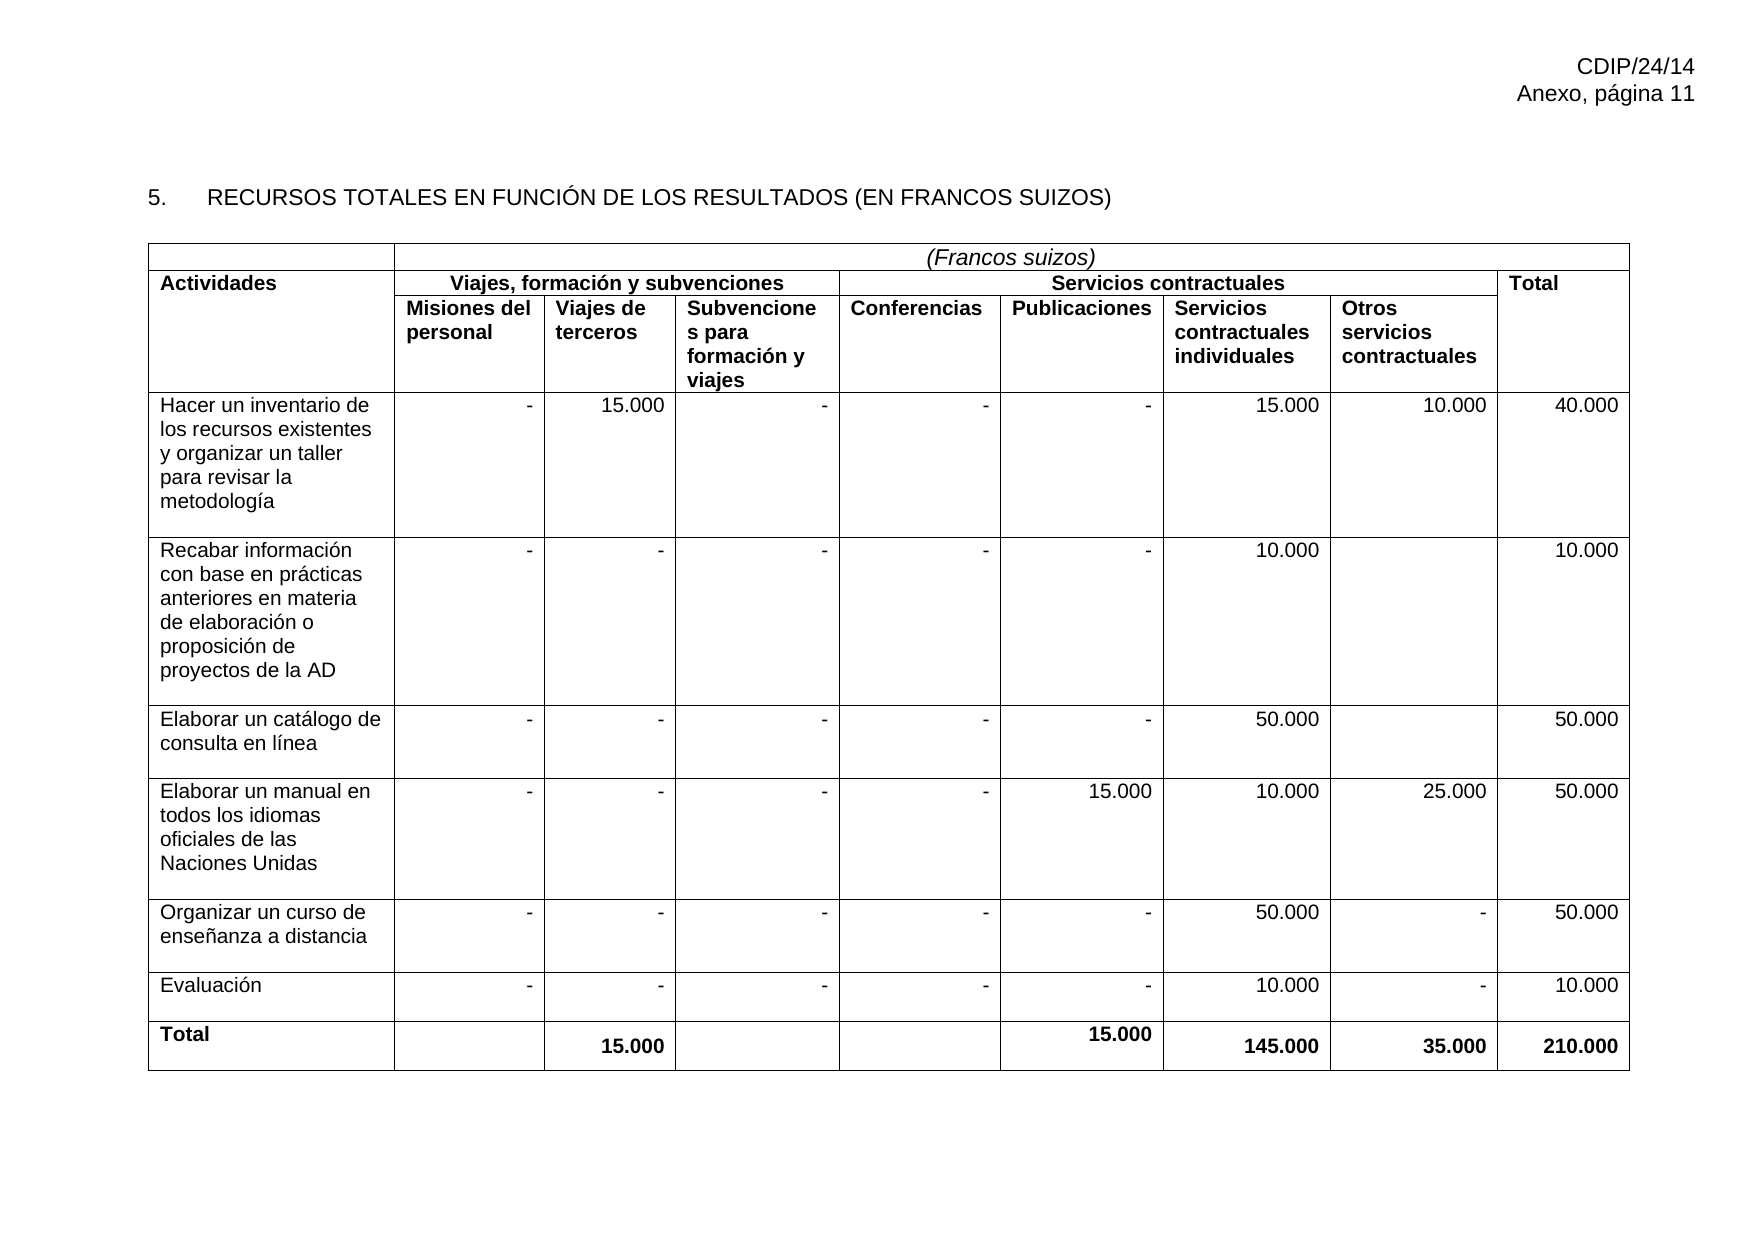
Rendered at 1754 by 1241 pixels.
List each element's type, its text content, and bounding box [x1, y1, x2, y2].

table_cell 15.000 [1001, 1022, 1163, 1070]
table_cell 15.000 [545, 393, 675, 537]
table_cell 15.000 [1164, 393, 1330, 537]
table_cell - [395, 779, 544, 899]
table_cell Publicaciones [1001, 296, 1163, 392]
table_cell - [840, 973, 1000, 1021]
table_cell - [1001, 973, 1163, 1021]
table_cell - [676, 538, 839, 705]
table_cell Viajes de terceros [545, 296, 675, 392]
table_cell 10.000 [1498, 973, 1629, 1021]
table_cell - [395, 393, 544, 537]
table_header (Francos suizos) [395, 244, 1629, 270]
table_cell - [1001, 900, 1163, 972]
table_cell [840, 1022, 1000, 1070]
table_cell - [676, 779, 839, 899]
table_cell - [545, 973, 675, 1021]
table_cell [676, 1022, 839, 1070]
table_cell 210.000 [1498, 1022, 1629, 1070]
table_cell 25.000 [1331, 779, 1497, 899]
table_cell - [676, 706, 839, 778]
table_cell - [840, 779, 1000, 899]
table_cell - [840, 706, 1000, 778]
table_header [149, 244, 394, 270]
table_cell Misiones del personal [395, 296, 544, 392]
table_cell 50.000 [1164, 706, 1330, 778]
table_cell Hacer un inventario de los recursos existentes y organizar un taller para revisar la metodología [149, 393, 394, 537]
table_cell - [1001, 538, 1163, 705]
table_cell 15.000 [545, 1022, 675, 1070]
table_cell - [1001, 393, 1163, 537]
table_cell - [545, 538, 675, 705]
table_cell [1331, 538, 1497, 705]
table_cell - [395, 538, 544, 705]
table_cell - [395, 706, 544, 778]
table_cell Recabar información con base en prácticas anteriores en materia de elaboración o proposición de proyectos de la AD [149, 538, 394, 705]
table_cell Total [1498, 271, 1629, 392]
table_cell Evaluación [149, 973, 394, 1021]
table_cell - [1331, 900, 1497, 972]
table_cell 35.000 [1331, 1022, 1497, 1070]
table_cell - [545, 900, 675, 972]
table_cell Actividades [149, 271, 394, 392]
table_cell 15.000 [1001, 779, 1163, 899]
table_cell - [676, 973, 839, 1021]
table_cell Elaborar un catálogo de consulta en línea [149, 706, 394, 778]
table_cell - [545, 779, 675, 899]
table_cell 50.000 [1498, 900, 1629, 972]
table_cell 40.000 [1498, 393, 1629, 537]
table_cell - [395, 900, 544, 972]
table_cell 10.000 [1498, 538, 1629, 705]
table_cell - [840, 538, 1000, 705]
table_cell 10.000 [1164, 538, 1330, 705]
table_cell Servicios contractuales [840, 271, 1497, 295]
table_cell 10.000 [1164, 973, 1330, 1021]
table_cell - [840, 900, 1000, 972]
table_cell - [676, 900, 839, 972]
table_cell Viajes, formación y subvenciones [395, 271, 839, 295]
table_cell 50.000 [1498, 779, 1629, 899]
table_cell Organizar un curso de enseñanza a distancia [149, 900, 394, 972]
table_cell 10.000 [1164, 779, 1330, 899]
table_cell - [1331, 973, 1497, 1021]
table_cell - [676, 393, 839, 537]
table_cell Total [149, 1022, 394, 1070]
table_cell 50.000 [1498, 706, 1629, 778]
table_cell Conferencias [840, 296, 1000, 392]
table_cell - [545, 706, 675, 778]
subtitle 5. RECURSOS TOTALES EN FUNCIÓN DE LOS RESULTADOS (EN FRANCOS SUIZOS) [148, 183, 1695, 210]
table_cell Subvenciones para formación y viajes [676, 296, 839, 392]
table_cell - [840, 393, 1000, 537]
table_cell - [1001, 706, 1163, 778]
table_cell 145.000 [1164, 1022, 1330, 1070]
table_cell Otros servicios contractuales [1331, 296, 1497, 392]
table_cell 50.000 [1164, 900, 1330, 972]
table_cell - [395, 973, 544, 1021]
table_cell [1331, 706, 1497, 778]
table_cell 10.000 [1331, 393, 1497, 537]
table_cell Servicios contractuales individuales [1164, 296, 1330, 392]
table_cell [395, 1022, 544, 1070]
table_cell Elaborar un manual en todos los idiomas oficiales de las Naciones Unidas [149, 779, 394, 899]
